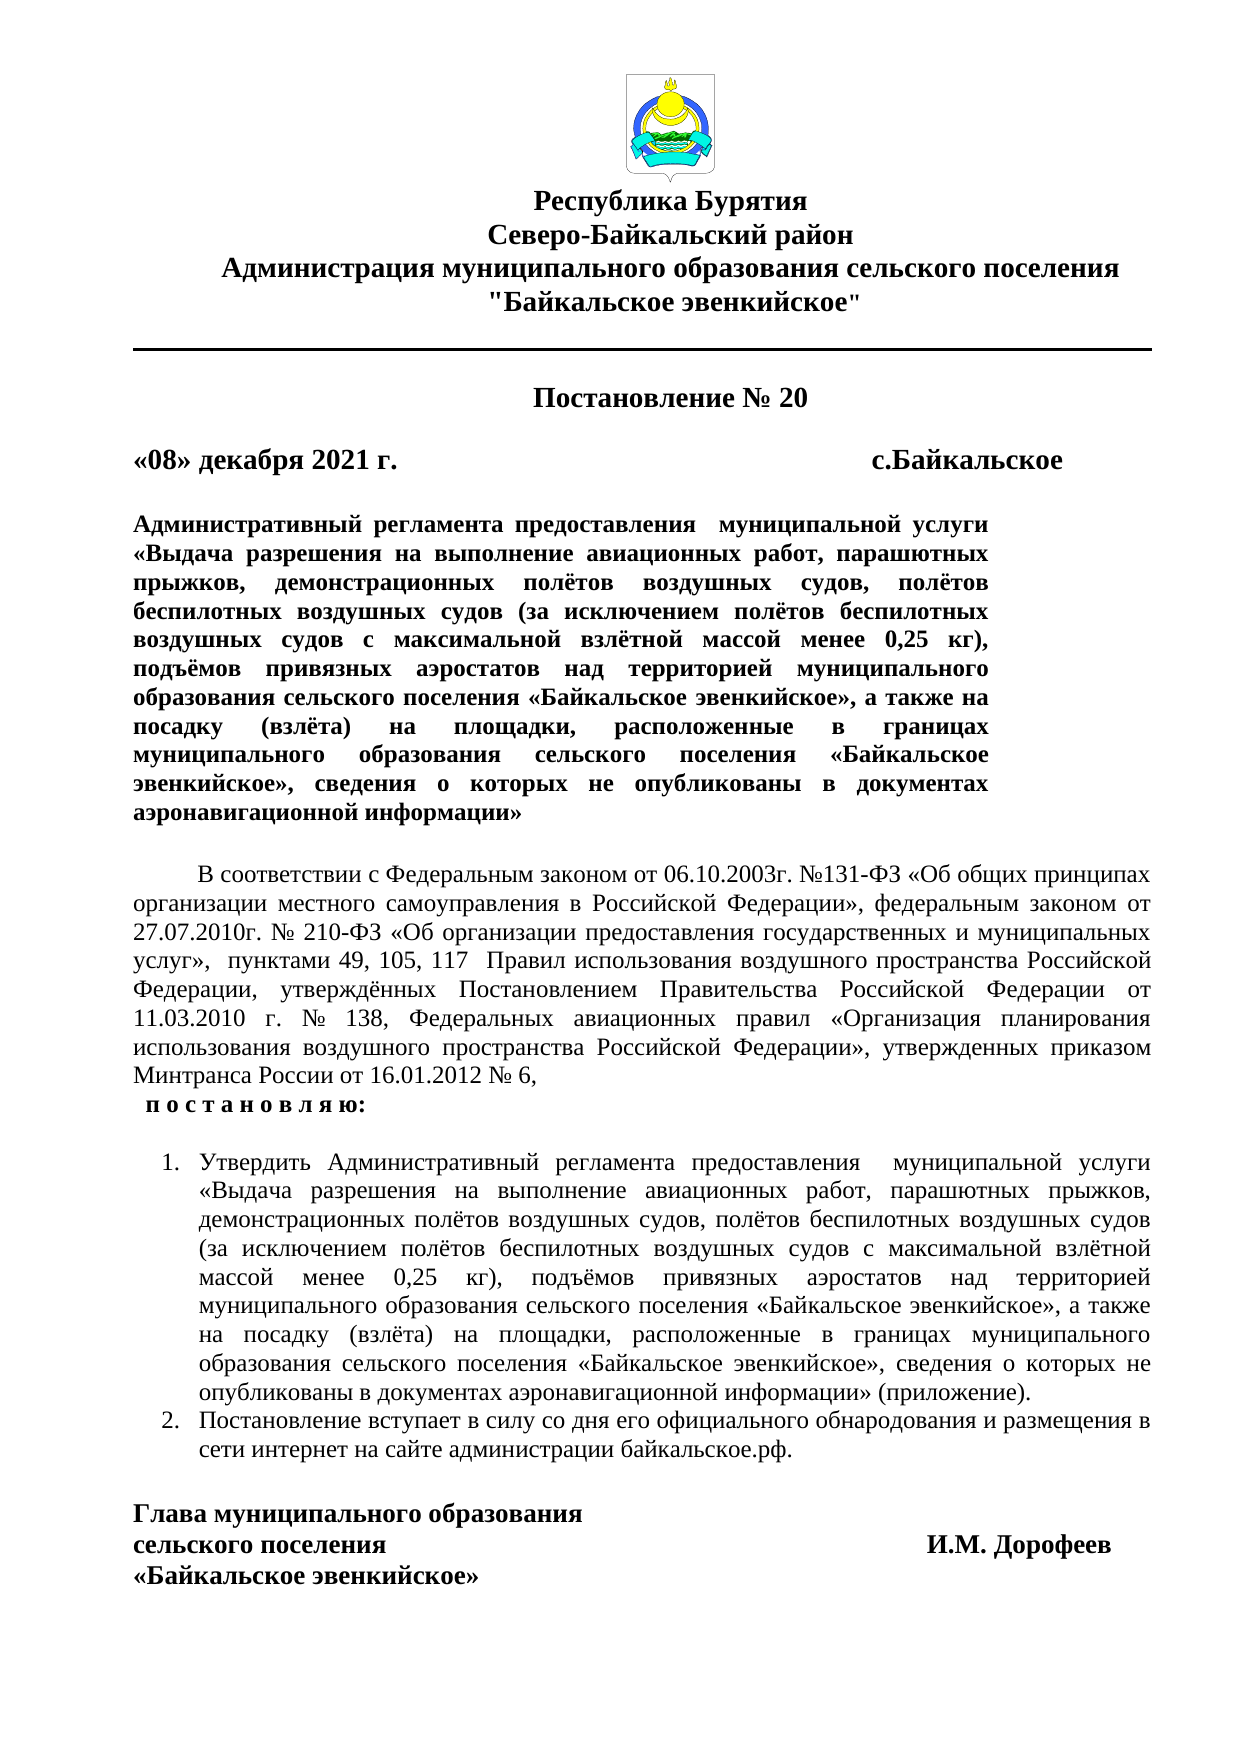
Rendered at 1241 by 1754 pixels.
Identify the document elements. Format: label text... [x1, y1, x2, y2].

text сельского поселения И.М. Дорофеев [133, 1528, 1152, 1559]
text «08» декабря 2021 г. с.Байкальское [133, 442, 1152, 476]
text Глава муниципального образования [133, 1497, 1152, 1528]
text Постановление № 20 [133, 380, 1152, 414]
text «Байкальское эвенкийское» [133, 1559, 1152, 1590]
text Северо-Байкальский район [133, 217, 1152, 250]
list Постановление вступает в силу со дня его официального обнародования и размещения в сети интернет на сайте администрации байкальское.рф. [161, 1406, 1152, 1463]
text Административный регламента предоставления муниципальной услуги «Выдача разрешения на выполнение авиационных работ, парашютных прыжков, демонстрационных полётов воздушных судов, полётов беспилотных воздушных судов (за исключением полётов беспилотных воздушных судов с максимальной взлётной массой менее 0,25 кг), подъёмов привязных аэростатов над территорией муниципального образования сельского поселения «Байкальское эвенкийское», а также на посадку (взлёта) на площадки, расположенные в границах муниципального образования сельского поселения «Байкальское эвенкийское», сведения о которых не опубликованы в документах аэронавигационной информации» [133, 509, 989, 826]
text В соответствии с Федеральным законом от 06.10.2003г. №131-ФЗ «Об общих принципах организации местного самоуправления в Российской Федерации», федеральным законом от 27.07.2010г. № 210-ФЗ «Об организации предоставления государственных и муниципальных услуг», пунктами 49, 105, 117 Правил использования воздушного пространства Российской Федерации, утверждённых Постановлением Правительства Российской Федерации от 11.03.2010 г. № 138, Федеральных авиационных правил «Организация планирования использования воздушного пространства Российской Федерации», утвержденных приказом Минтранса России от 16.01.2012 № 6, [133, 859, 1152, 1089]
list Утвердить Административный регламента предоставления муниципальной услуги «Выдача разрешения на выполнение авиационных работ, парашютных прыжков, демонстрационных полётов воздушных судов, полётов беспилотных воздушных судов (за исключением полётов беспилотных воздушных судов с максимальной взлётной массой менее 0,25 кг), подъёмов привязных аэростатов над территорией муниципального образования сельского поселения «Байкальское эвенкийское», а также на посадку (взлёта) на площадки, расположенные в границах муниципального образования сельского поселения «Байкальское эвенкийское», сведения о которых не опубликованы в документах аэронавигационной информации» (приложение). [161, 1147, 1152, 1406]
text Администрация муниципального образования сельского поселения [133, 250, 1152, 284]
text п о с т а н о в л я ю: [133, 1089, 1152, 1118]
text "Байкальское эвенкийское" [133, 284, 1152, 317]
subtitle Республика Бурятия [133, 183, 1152, 217]
